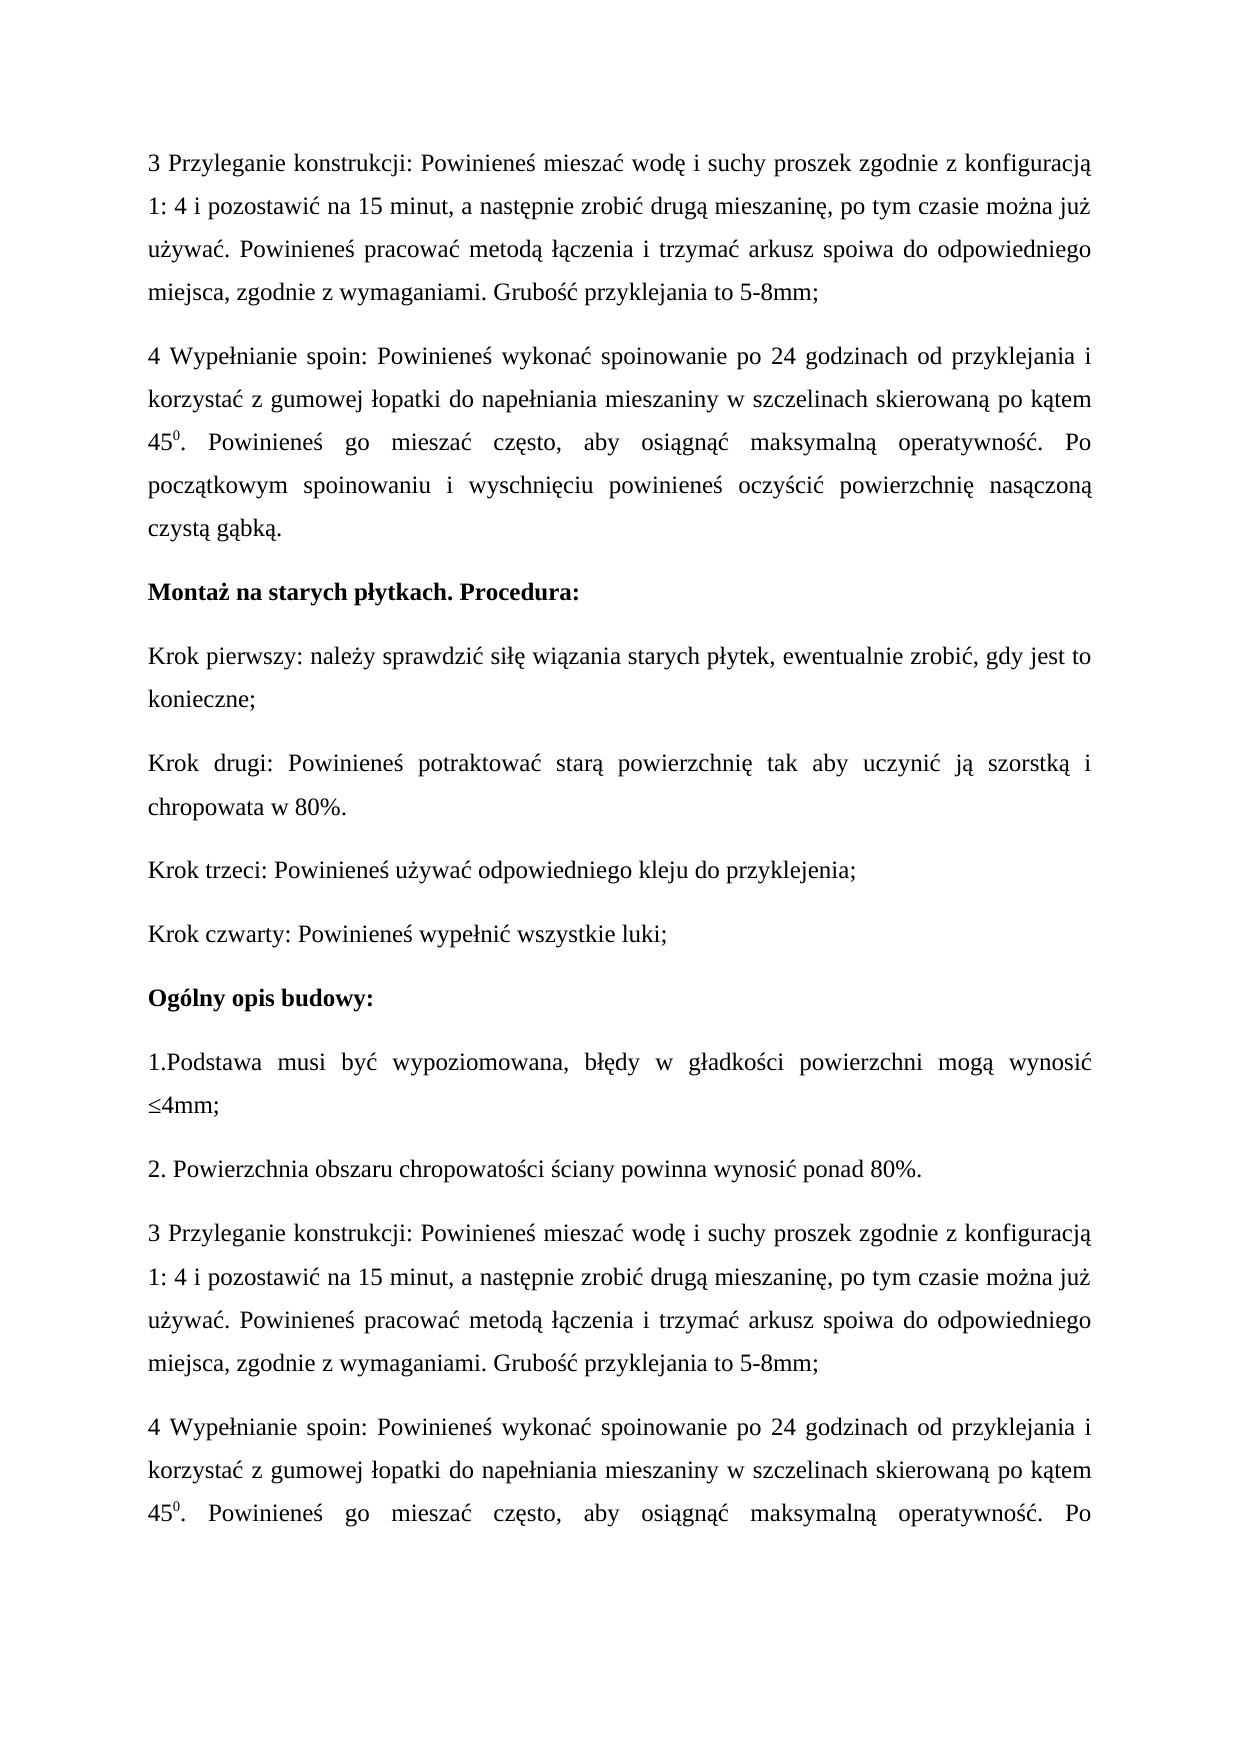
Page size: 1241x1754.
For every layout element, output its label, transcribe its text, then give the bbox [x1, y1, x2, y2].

text 2. Powierzchnia obszaru chropowatości ściany powinna wynosić ponad 80%. [148, 1154, 1093, 1183]
text Ogólny opis budowy: [148, 983, 1093, 1012]
text Krok pierwszy: należy sprawdzić siłę wiązania starych płytek, ewentualnie zrobić, gdy jest to konieczne; [148, 641, 1093, 713]
text 3 Przyleganie konstrukcji: Powinieneś mieszać wodę i suchy proszek zgodnie z konfiguracją 1: 4 i pozostawić na 15 minut, a następnie zrobić drugą mieszaninę, po tym czasie można już używać. Powinieneś pracować metodą łączenia i trzymać arkusz spoiwa do odpowiedniego miejsca, zgodnie z wymaganiami. Grubość przyklejania to 5-8mm; [148, 1218, 1093, 1377]
text 1.Podstawa musi być wypoziomowana, błędy w gładkości powierzchni mogą wynosić ≤4mm; [148, 1047, 1093, 1119]
text Krok czwarty: Powinieneś wypełnić wszystkie luki; [148, 919, 1093, 948]
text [148, 1412, 1093, 1527]
text Krok trzeci: Powinieneś używać odpowiedniego kleju do przyklejenia; [148, 856, 1093, 884]
text Montaż na starych płytkach. Procedura: [148, 577, 1093, 606]
text 3 Przyleganie konstrukcji: Powinieneś mieszać wodę i suchy proszek zgodnie z konfiguracją 1: 4 i pozostawić na 15 minut, a następnie zrobić drugą mieszaninę, po tym czasie można już używać. Powinieneś pracować metodą łączenia i trzymać arkusz spoiwa do odpowiedniego miejsca, zgodnie z wymaganiami. Grubość przyklejania to 5-8mm; [148, 148, 1093, 306]
text Krok drugi: Powinieneś potraktować starą powierzchnię tak aby uczynić ją szorstką i chropowata w 80%. [148, 748, 1093, 820]
